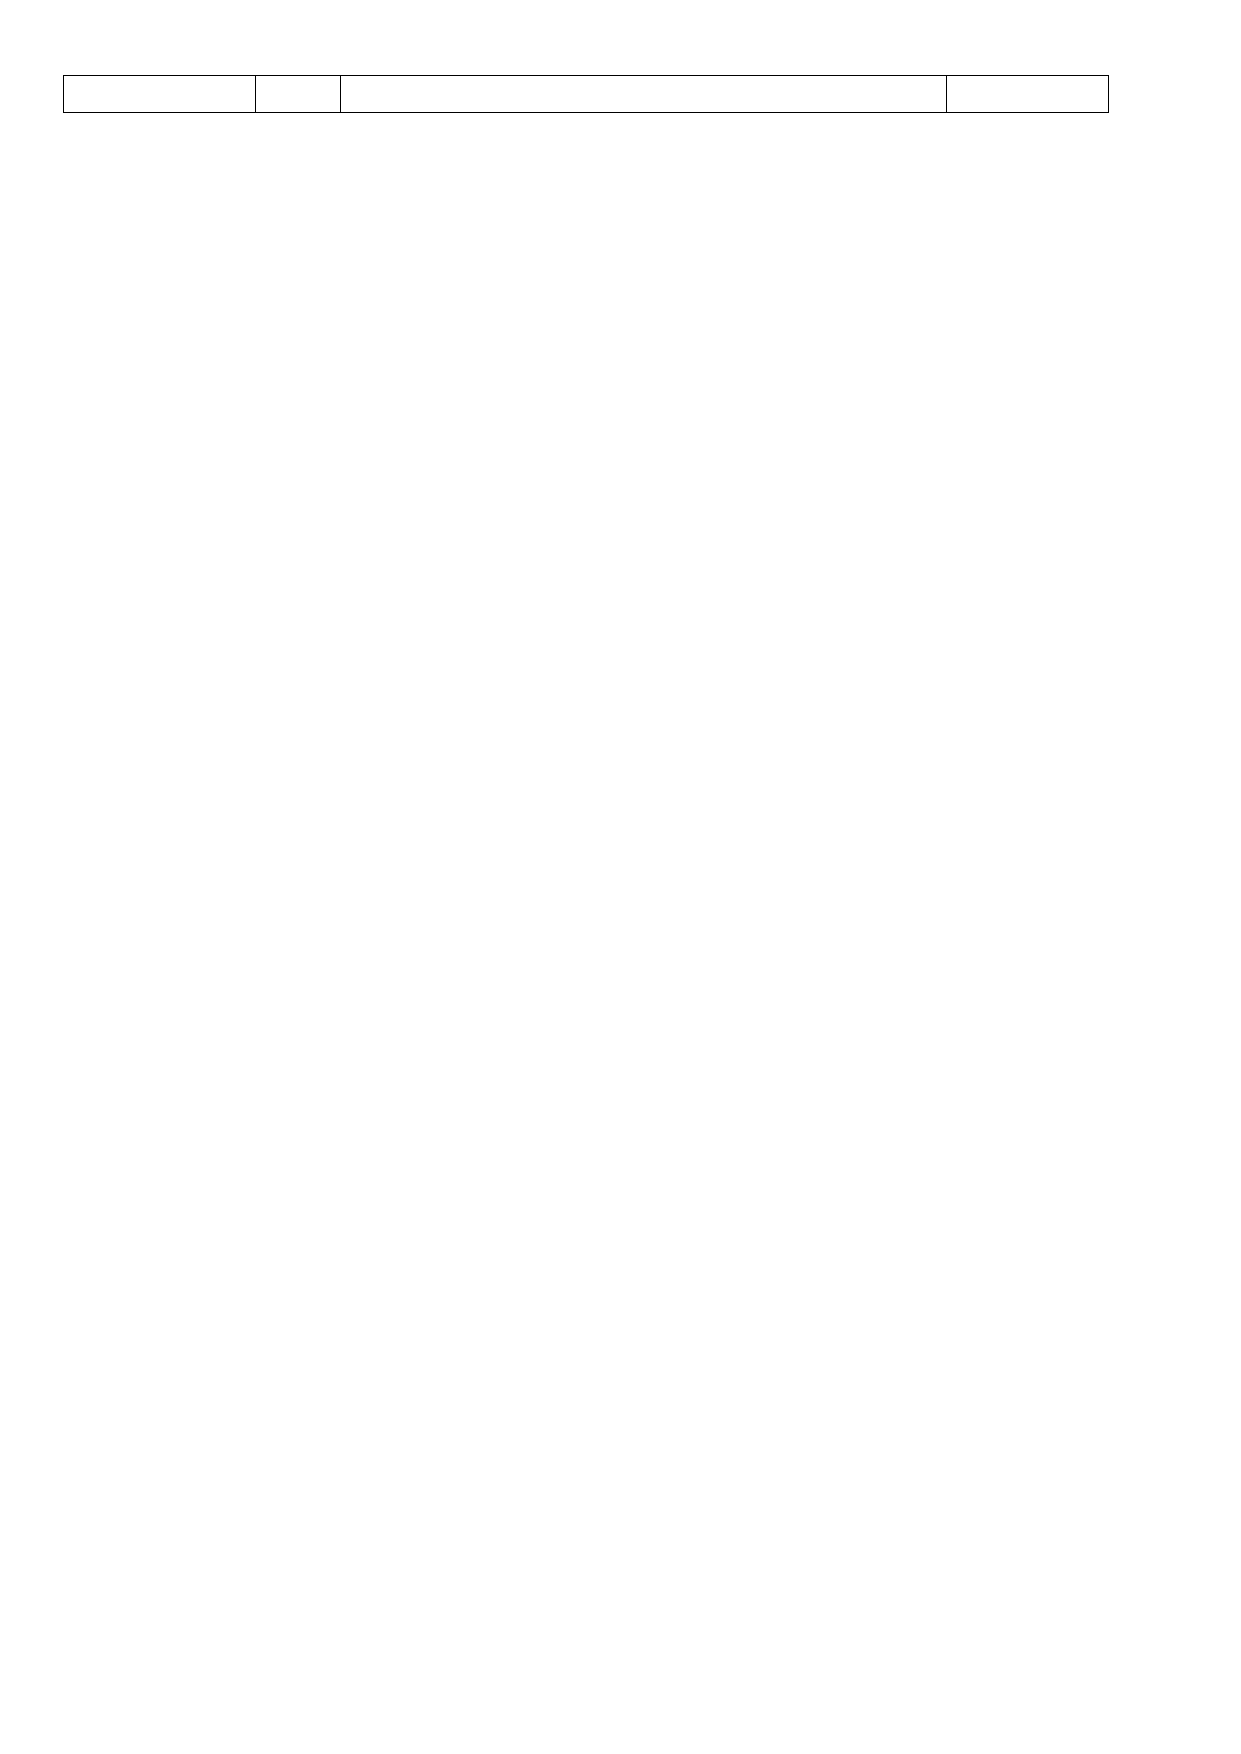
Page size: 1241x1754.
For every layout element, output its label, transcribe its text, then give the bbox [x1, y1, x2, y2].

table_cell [64, 76, 255, 112]
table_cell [947, 76, 1108, 112]
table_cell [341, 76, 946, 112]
table_cell 1-3 [256, 76, 340, 112]
